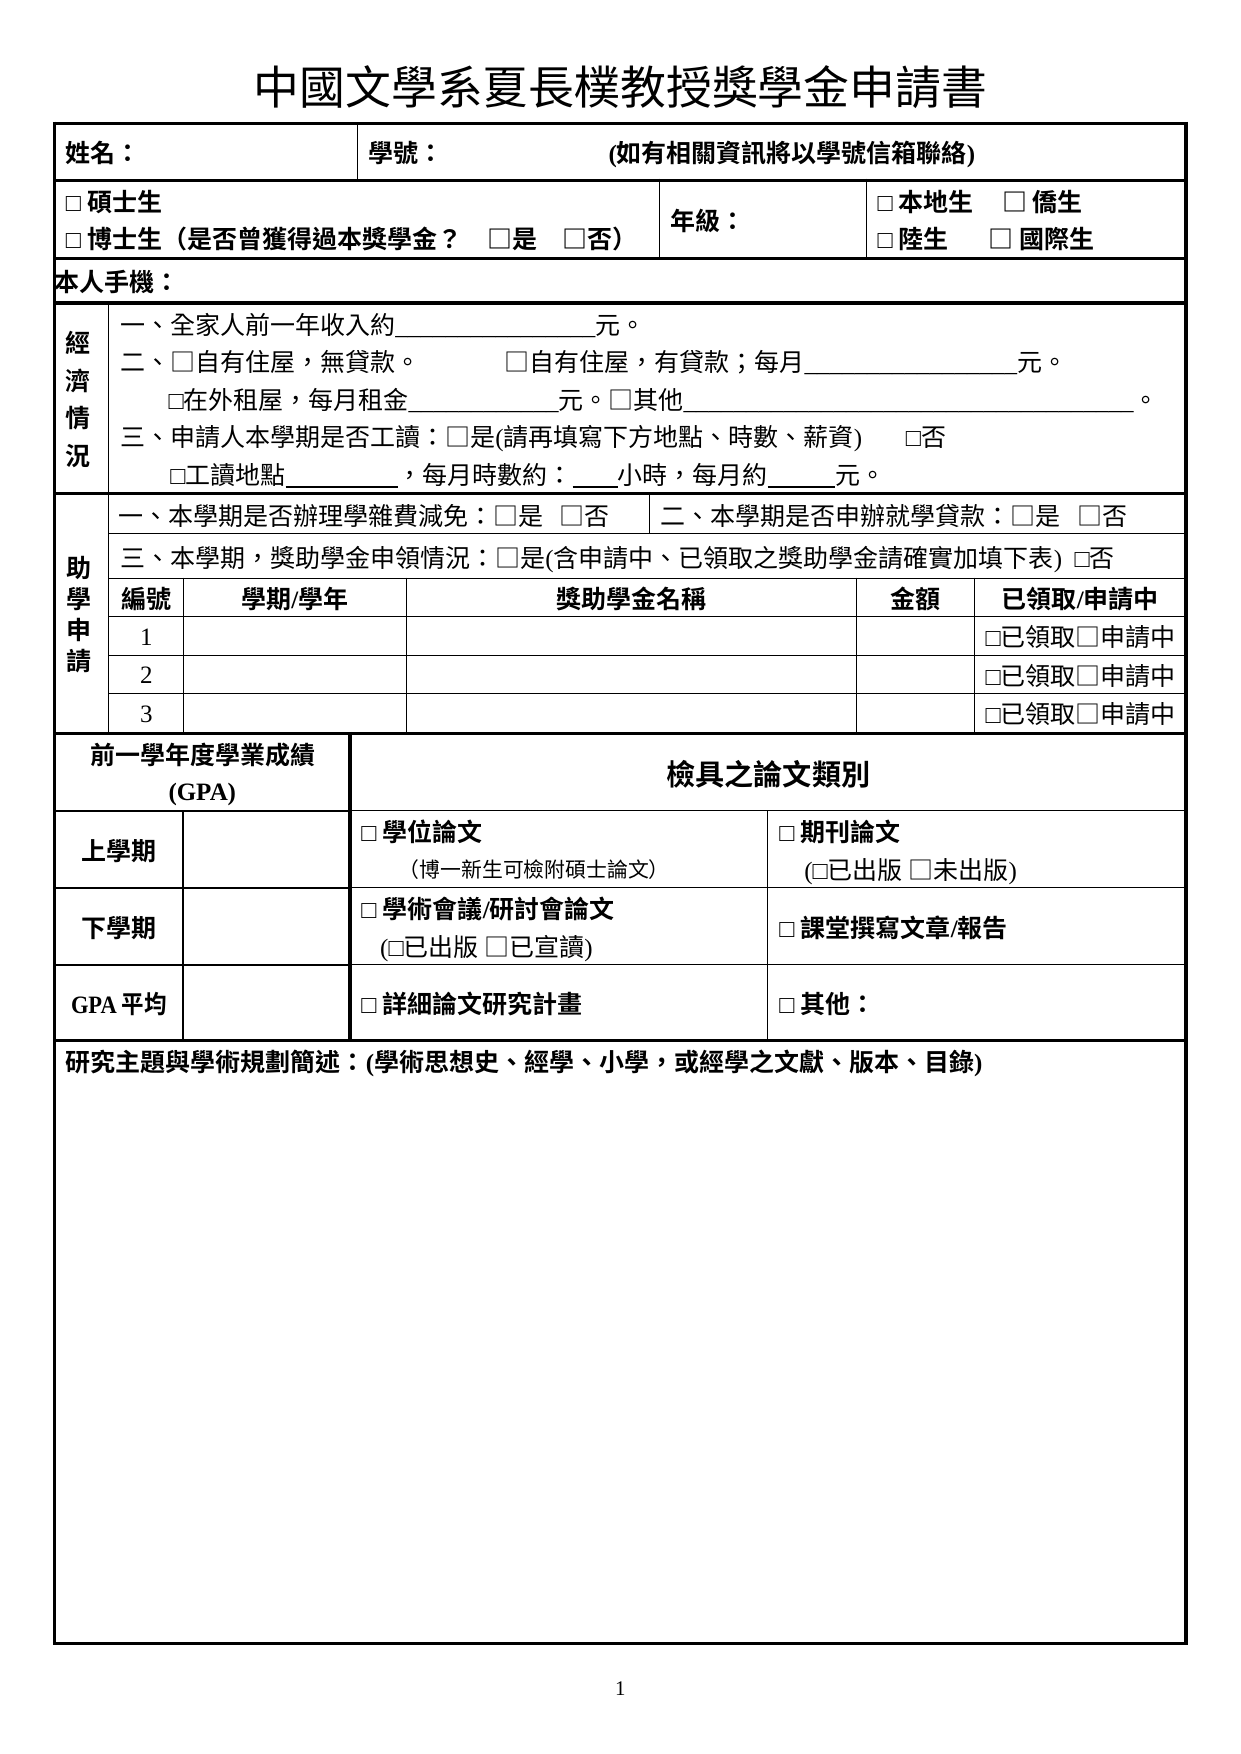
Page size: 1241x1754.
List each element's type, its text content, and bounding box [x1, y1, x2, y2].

table_cell □ 學位論文 （博一新生可檢附碩士論文） [352, 811, 767, 887]
table_cell 二、本學期是否申辦就學貸款：□是 □否 [650, 495, 1184, 533]
table_cell □已領取□申請中 [975, 656, 1184, 693]
table_cell 上學期 [56, 812, 182, 887]
table_cell 3 [109, 694, 183, 732]
table_cell [407, 694, 856, 732]
table_cell □ 詳細論文研究計畫 [352, 965, 767, 1039]
table_cell 下學期 [56, 889, 182, 964]
table_cell GPA平均 [56, 966, 182, 1039]
table_cell □ 期刊論文 (□已出版 □未出版) [768, 811, 1184, 887]
table_cell □已領取□申請中 [975, 617, 1184, 655]
table_cell 一、全家人前一年收入約________________元。 二、□自有住屋，無貸款。 □自有住屋，有貸款；每月_________________元。 □在外租屋，每月租金____________元。□其他____________________________________。 三、申請人本學期是否工讀：□是(請再填寫下方地點、時數、薪資) □否 □工讀地點 ，每月時數約： 小時，每月約 元。 [109, 305, 1184, 492]
table_cell [407, 617, 856, 655]
table_cell 編號 [109, 579, 183, 616]
table_header 姓名： [56, 125, 357, 178]
table_cell 獎助學金名稱 [407, 579, 856, 616]
table_cell 2 [109, 656, 183, 693]
table_cell 檢具之論文類別 [352, 735, 1184, 810]
table_header 學號： (如有相關資訊將以學號信箱聯絡) [358, 125, 1184, 178]
table_cell 金額 [857, 579, 974, 616]
table_cell 年級： [660, 182, 866, 257]
table_cell □已領取□申請中 [975, 694, 1184, 732]
table_cell □ 課堂撰寫文章/報告 [768, 888, 1184, 964]
table_cell □ 本地生 □ 僑生 □ 陸生 □ 國際生 [867, 182, 1184, 257]
table_cell 三、本學期，獎助學金申領情況：□是(含申請中、已領取之獎助學金請確實加填下表) □否 [109, 534, 1184, 578]
table_cell 學期/學年 [184, 579, 406, 616]
table_cell [184, 656, 406, 693]
table_cell [184, 812, 348, 887]
table_cell [184, 966, 348, 1039]
table_cell [184, 889, 348, 964]
text 中國文學系夏長樸教授獎學金申請書 [47, 47, 1193, 122]
table_cell 1 [109, 617, 183, 655]
table_cell 經濟 情況 [56, 305, 108, 492]
table_cell 研究主題與學術規劃簡述：(學術思想史、經學、小學，或經學之文獻、版本、目錄) [56, 1042, 1184, 1642]
table_cell 前一學年度學業成績(GPA) [56, 735, 348, 810]
table_cell □ 學術會議/研討會論文 (□已出版 □已宣讀) [352, 888, 767, 964]
table_cell 助 學 申 請 [56, 495, 108, 732]
table_cell 一、本學期是否辦理學雜費減免：□是 □否 [109, 495, 649, 533]
table_cell □ 碩士生 □ 博士生（是否曾獲得過本獎學金？ □是 □否） [56, 182, 659, 257]
table_cell [184, 694, 406, 732]
table_cell [184, 617, 406, 655]
table_cell 本人手機： [56, 260, 1184, 301]
table_cell [857, 694, 974, 732]
table_cell [857, 617, 974, 655]
table_cell [407, 656, 856, 693]
table_cell [857, 656, 974, 693]
table_cell 已領取/申請中 [975, 579, 1184, 616]
table_cell □ 其他： [768, 965, 1184, 1039]
